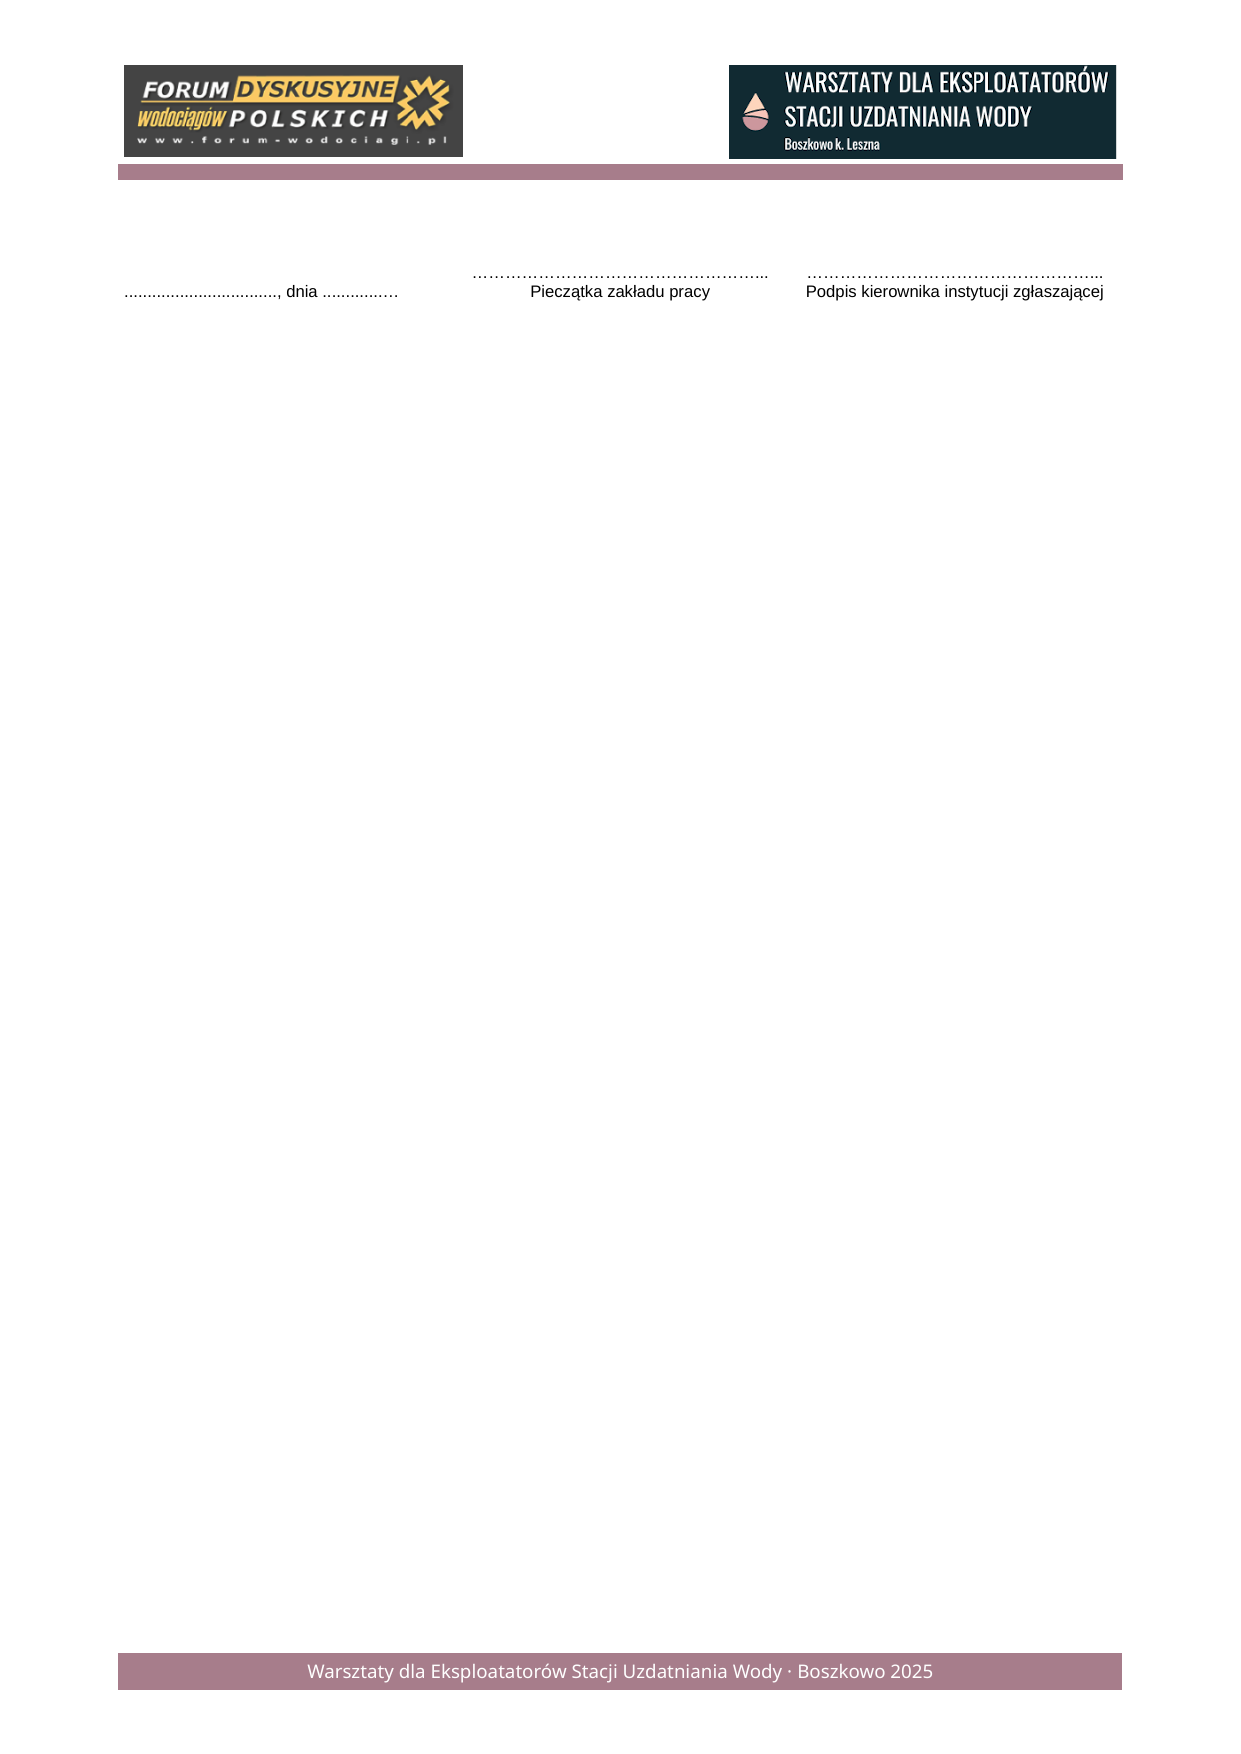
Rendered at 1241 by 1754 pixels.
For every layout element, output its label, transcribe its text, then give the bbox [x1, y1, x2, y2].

picture [124, 65, 1117, 159]
table_header ……………………………………………... Podpis kierownika instytucji zgłaszającej [788, 219, 1122, 307]
table_header ................................., dnia .............… [118, 219, 453, 307]
table_header ……………………………………………... Pieczątka zakładu pracy [453, 219, 787, 307]
